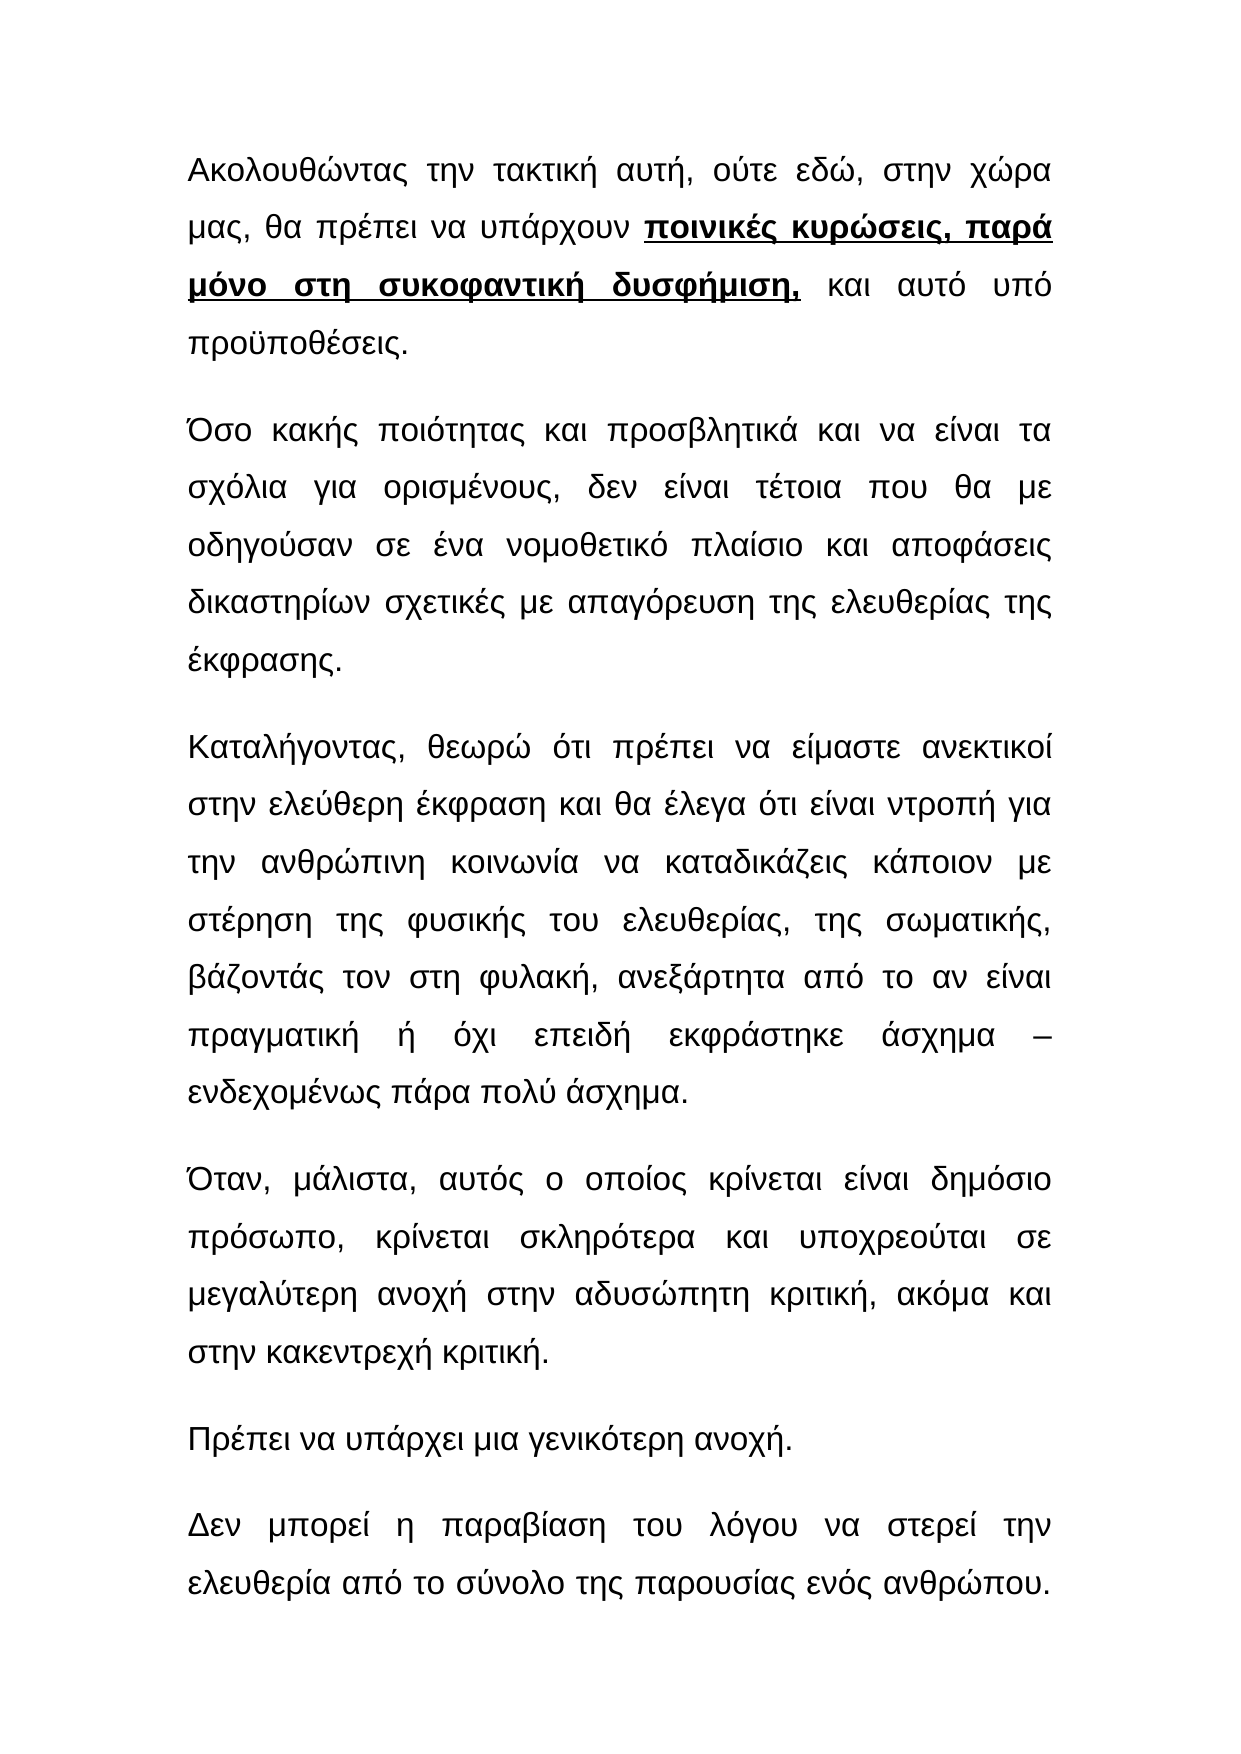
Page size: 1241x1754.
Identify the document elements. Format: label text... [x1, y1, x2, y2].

text Ακολουθώντας την τακτική αυτή, ούτε εδώ, στην χώρα μας, θα πρέπει να υπάρχουν ποινικές κυρώσεις, παρά μόνο στη συκοφαντική δυσφήμιση, και αυτό υπό προϋποθέσεις. [187, 150, 1053, 361]
text Όσο κακής ποιότητας και προσβλητικά και να είναι τα σχόλια για ορισμένους, δεν είναι τέτοια που θα με οδηγούσαν σε ένα νομοθετικό πλαίσιο και αποφάσεις δικαστηρίων σχετικές με απαγόρευση της ελευθερίας της έκφρασης. [187, 409, 1053, 678]
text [187, 1506, 1053, 1602]
text Όταν, μάλιστα, αυτός ο οποίος κρίνεται είναι δημόσιο πρόσωπο, κρίνεται σκληρότερα και υποχρεούται σε μεγαλύτερη ανοχή στην αδυσώπητη κριτική, ακόμα και στην κακεντρεχή κριτική. [187, 1159, 1053, 1370]
text Καταλήγοντας, θεωρώ ότι πρέπει να είμαστε ανεκτικοί στην ελεύθερη έκφραση και θα έλεγα ότι είναι ντροπή για την ανθρώπινη κοινωνία να καταδικάζεις κάποιον με στέρηση της φυσικής του ελευθερίας, της σωματικής, βάζοντάς τον στη φυλακή, ανεξάρτητα από το αν είναι πραγματική ή όχι επειδή εκφράστηκε άσχημα – ενδεχομένως πάρα πολύ άσχημα. [187, 727, 1053, 1111]
text Πρέπει να υπάρχει μια γενικότερη ανοχή. [187, 1419, 1053, 1457]
